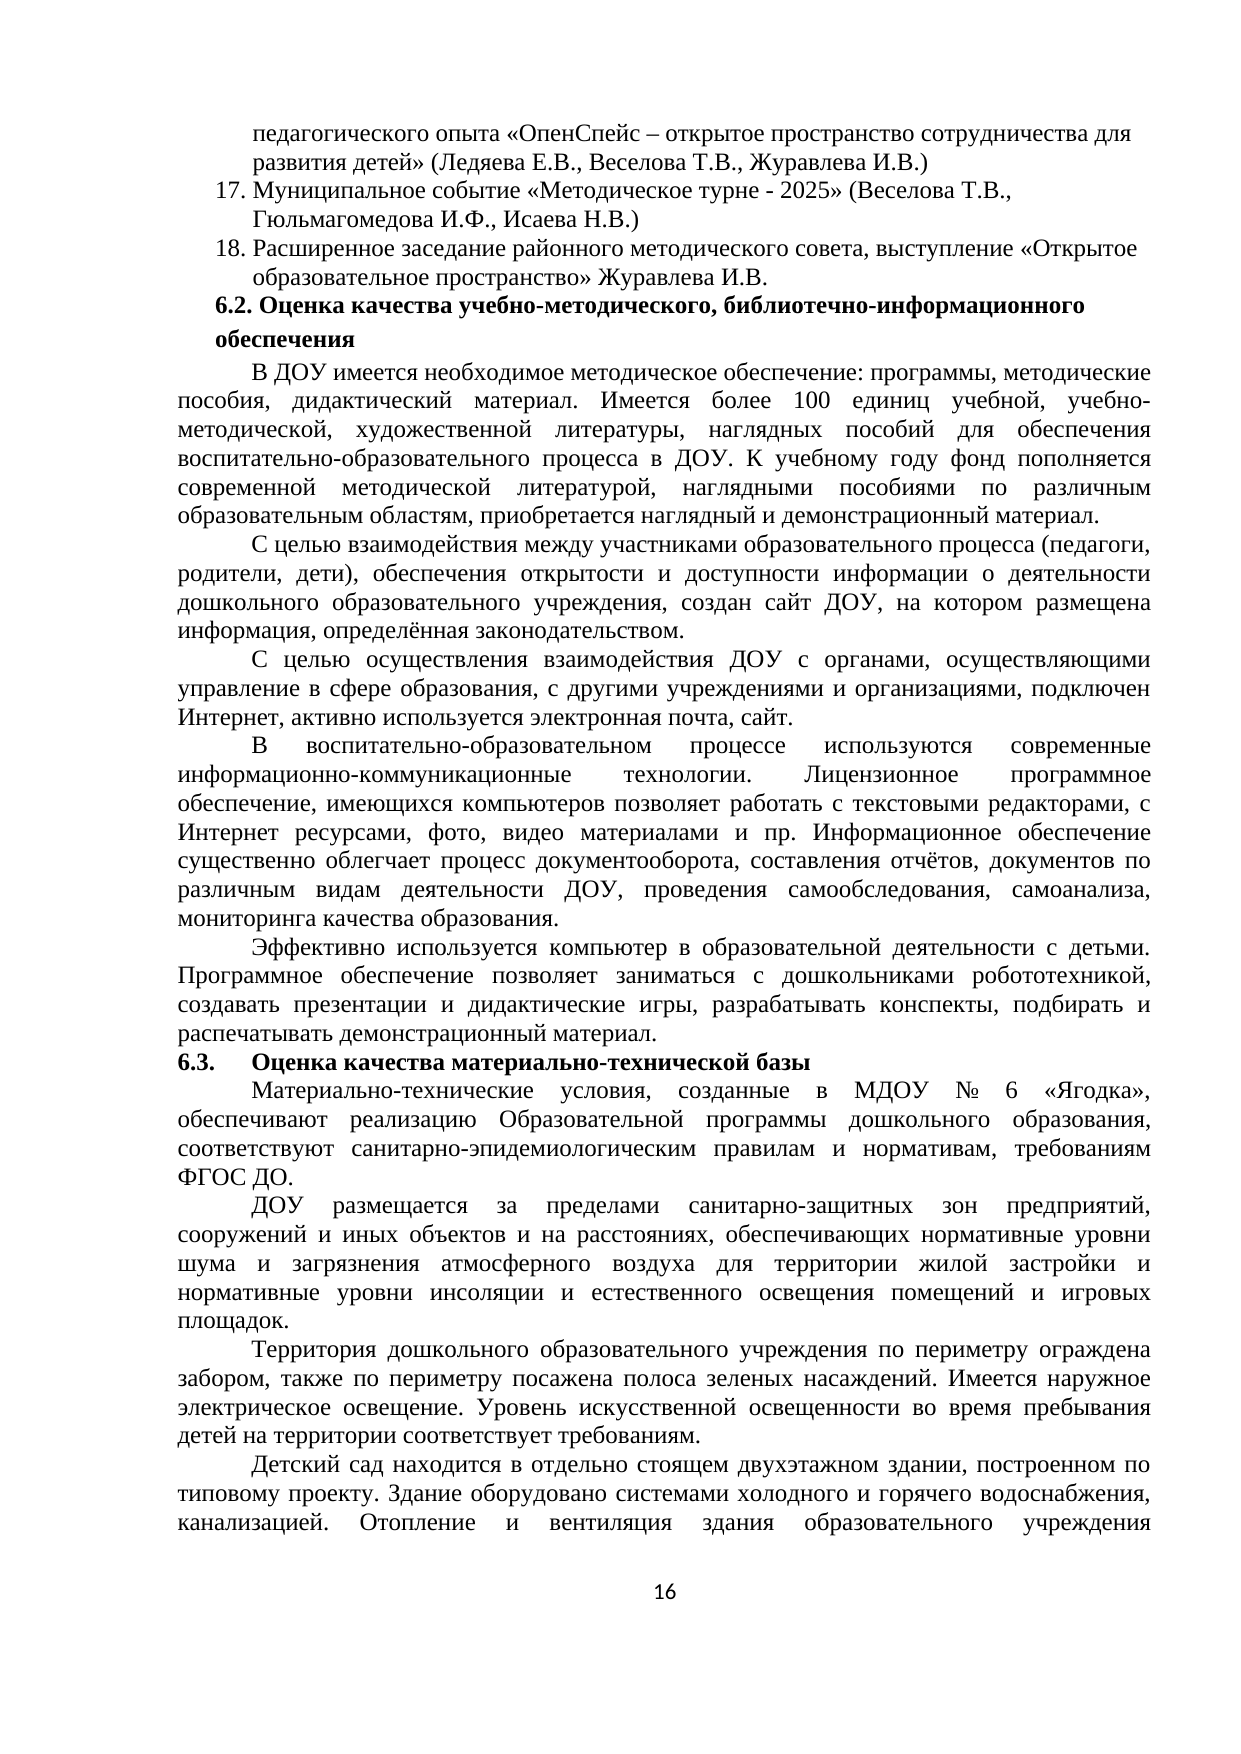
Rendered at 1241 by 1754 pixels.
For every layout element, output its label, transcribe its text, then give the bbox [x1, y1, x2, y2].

text Эффективно используется компьютер в образовательной деятельности с детьми. Программное обеспечение позволяет заниматься с дошкольниками робототехникой, создавать презентации и дидактические игры, разрабатывать конспекты, подбирать и распечатывать демонстрационный материал. [177, 932, 1152, 1047]
list Материально-технические условия, созданные в МДОУ № 6 «Ягодка», обеспечивают реализацию Образовательной программы дошкольного образования, соответствуют санитарно-эпидемиологическим правилам и нормативам, требованиям ФГОС ДО. [177, 1075, 1152, 1190]
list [215, 118, 1152, 176]
text В ДОУ имеется необходимое методическое обеспечение: программы, методические пособия, дидактический материал. Имеется более 100 единиц учебной, учебно-методической, художественной литературы, наглядных пособий для обеспечения воспитательно-образовательного процесса в ДОУ. К учебному году фонд пополняется современной методической литературой, наглядными пособиями по различным образовательным областям, приобретается наглядный и демонстрационный материал. [177, 357, 1152, 529]
text С целью взаимодействия между участниками образовательного процесса (педагоги, родители, дети), обеспечения открытости и доступности информации о деятельности дошкольного образовательного учреждения, создан сайт ДОУ, на котором размещена информация, определённая законодательством. [177, 529, 1152, 644]
text С целью осуществления взаимодействия ДОУ с органами, осуществляющими управление в сфере образования, с другими учреждениями и организациями, подключен Интернет, активно используется электронная почта, сайт. [177, 644, 1152, 730]
list Муниципальное событие «Методическое турне - 2025» (Веселова Т.В., Гюльмагомедова И.Ф., Исаева Н.В.) [215, 176, 1152, 233]
list ДОУ размещается за пределами санитарно-защитных зон предприятий, сооружений и иных объектов и на расстояниях, обеспечивающих нормативные уровни шума и загрязнения атмосферного воздуха для территории жилой застройки и нормативные уровни инсоляции и естественного освещения помещений и игровых площадок. [177, 1190, 1152, 1334]
list Расширенное заседание районного методического совета, выступление «Открытое образовательное пространство» Журавлева И.В. [215, 233, 1152, 291]
list Территория дошкольного образовательного учреждения по периметру ограждена забором, также по периметру посажена полоса зеленых насаждений. Имеется наружное электрическое освещение. Уровень искусственной освещенности во время пребывания детей на территории соответствует требованиям. [177, 1334, 1152, 1449]
text В воспитательно-образовательном процессе используются современные информационно-коммуникационные технологии. Лицензионное программное обеспечение, имеющихся компьютеров позволяет работать с текстовыми редакторами, с Интернет ресурсами, фото, видео материалами и пр. Информационное обеспечение существенно облегчает процесс документооборота, составления отчётов, документов по различным видам деятельности ДОУ, проведения самообследования, самоанализа, мониторинга качества образования. [177, 730, 1152, 932]
list Оценка качества материально-технической базы [177, 1047, 1152, 1075]
text 6.2. Оценка качества учебно-методического, библиотечно-информационного обеспечения [215, 291, 1152, 352]
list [177, 1449, 1152, 1535]
